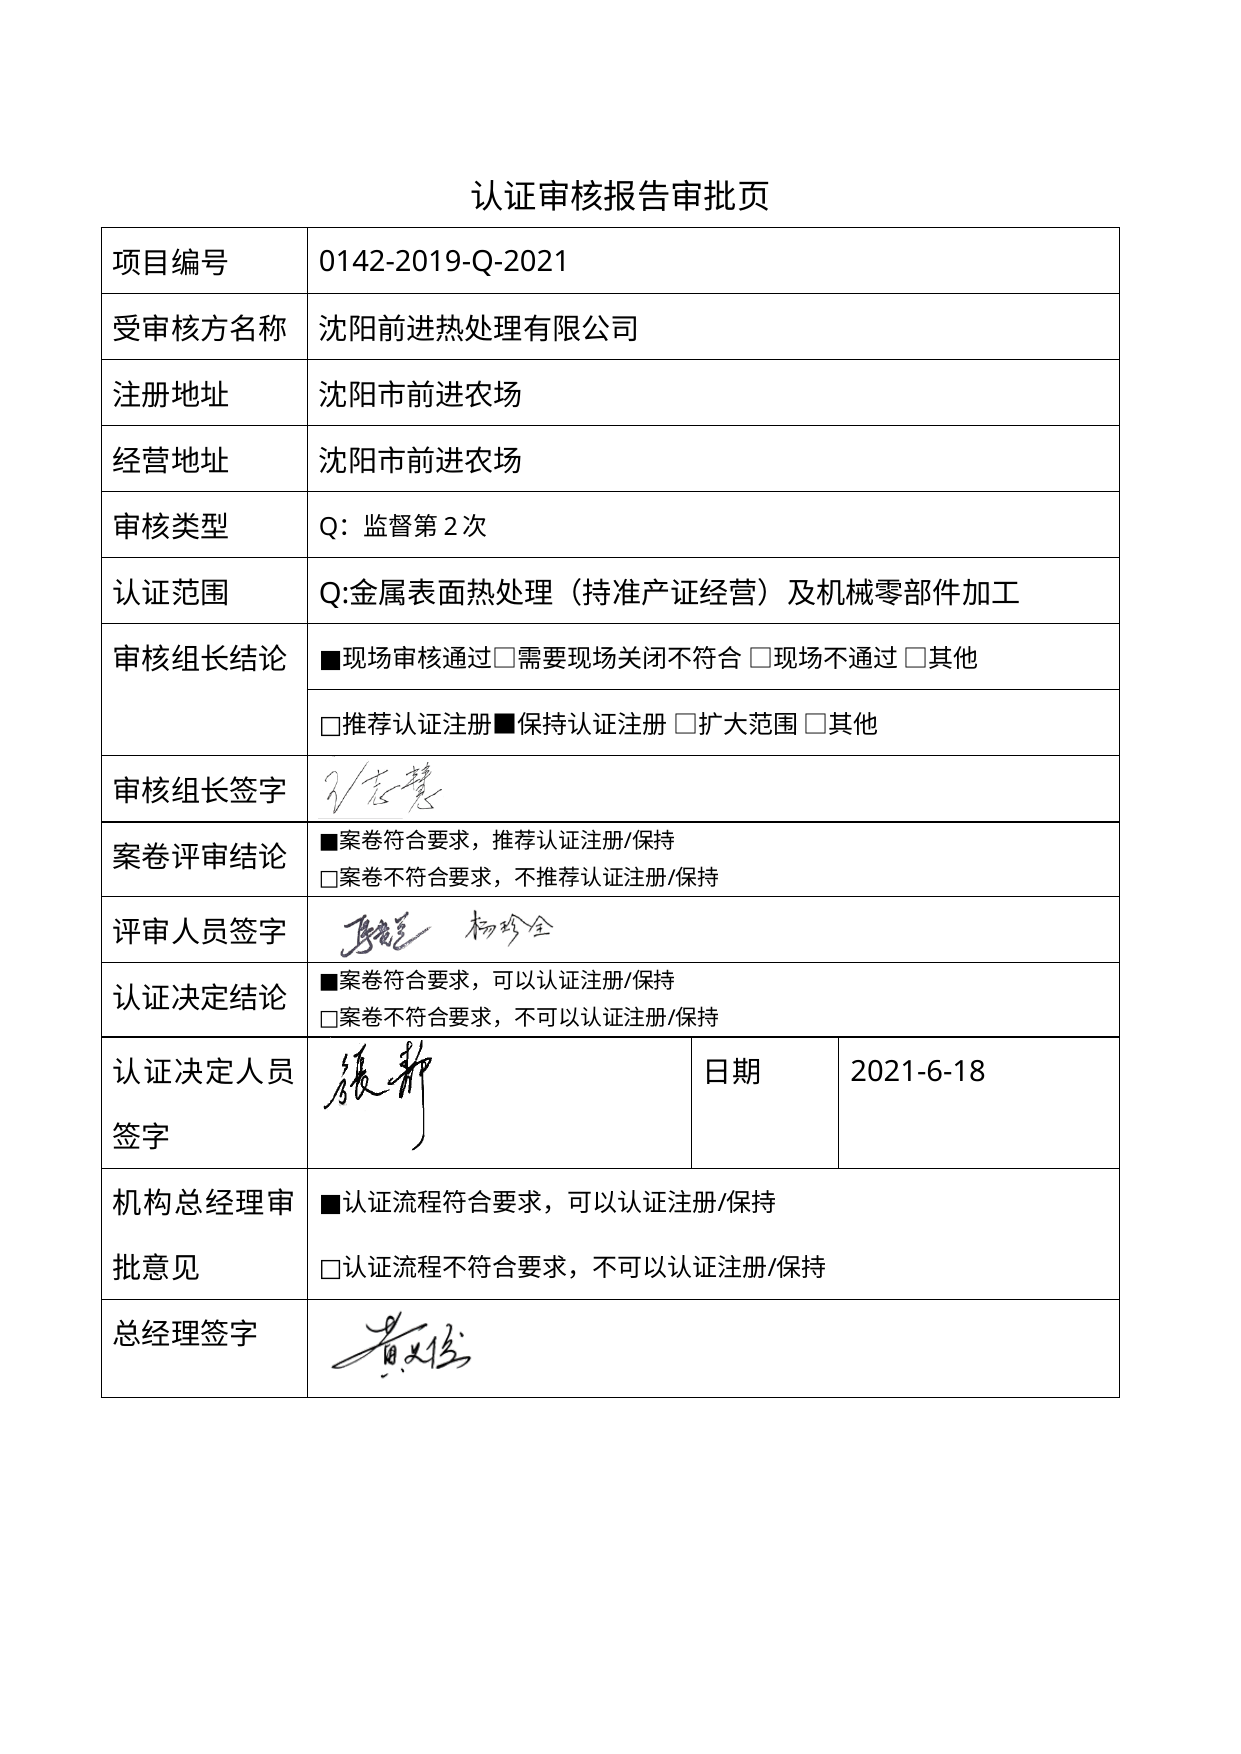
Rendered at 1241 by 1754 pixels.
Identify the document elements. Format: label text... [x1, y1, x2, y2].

table_cell 经营地址 [102, 426, 307, 491]
table_cell ■认证流程符合要求，可以认证注册/保持 □认证流程不符合要求，不可以认证注册/保持 [308, 1169, 1119, 1298]
table_cell 沈阳前进热处理有限公司 [308, 294, 1119, 359]
table_cell ■案卷符合要求，推荐认证注册/保持 □案卷不符合要求，不推荐认证注册/保持 [308, 823, 1119, 896]
table_cell 受审核方名称 [102, 294, 307, 359]
table_cell 2021-6-18 [839, 1038, 1119, 1167]
table_cell 认证范围 [102, 558, 307, 623]
text 认证审核报告审批页 [112, 162, 1128, 227]
table_header 项目编号 [102, 228, 307, 293]
table_cell 总经理签字 [102, 1300, 307, 1397]
table_cell ■案卷符合要求，可以认证注册/保持 □案卷不符合要求，不可以认证注册/保持 [308, 963, 1119, 1036]
table_cell [308, 897, 1119, 962]
table_cell ■现场审核通过□需要现场关闭不符合 □现场不通过 □其他 [308, 624, 1119, 689]
table_cell [308, 1038, 691, 1167]
table_cell [308, 756, 1119, 821]
table_cell Q:金属表面热处理（持准产证经营）及机械零部件加工 [308, 558, 1119, 623]
picture [318, 1299, 488, 1389]
picture [318, 896, 569, 960]
table_cell 审核组长签字 [102, 756, 307, 821]
table_cell 沈阳市前进农场 [308, 360, 1119, 425]
table_cell 日期 [692, 1038, 838, 1167]
table_cell 审核类型 [102, 492, 307, 557]
table_cell 认证决定结论 [102, 963, 307, 1036]
table_cell 案卷评审结论 [102, 823, 307, 896]
picture [318, 1037, 444, 1151]
table_cell 审核组长结论 [102, 624, 307, 755]
table_cell [308, 1300, 1119, 1397]
table_cell 认证决定人员签字 [102, 1038, 307, 1167]
table_cell 注册地址 [102, 360, 307, 425]
picture [318, 756, 444, 819]
table_cell 评审人员签字 [102, 897, 307, 962]
table_header 0142-2019-Q-2021 [308, 228, 1119, 293]
table_cell Q：监督第2次 [308, 492, 1119, 557]
table_cell 沈阳市前进农场 [308, 426, 1119, 491]
table_cell 机构总经理审批意见 [102, 1169, 307, 1298]
table_cell □推荐认证注册■保持认证注册 □扩大范围 □其他 [308, 690, 1119, 755]
